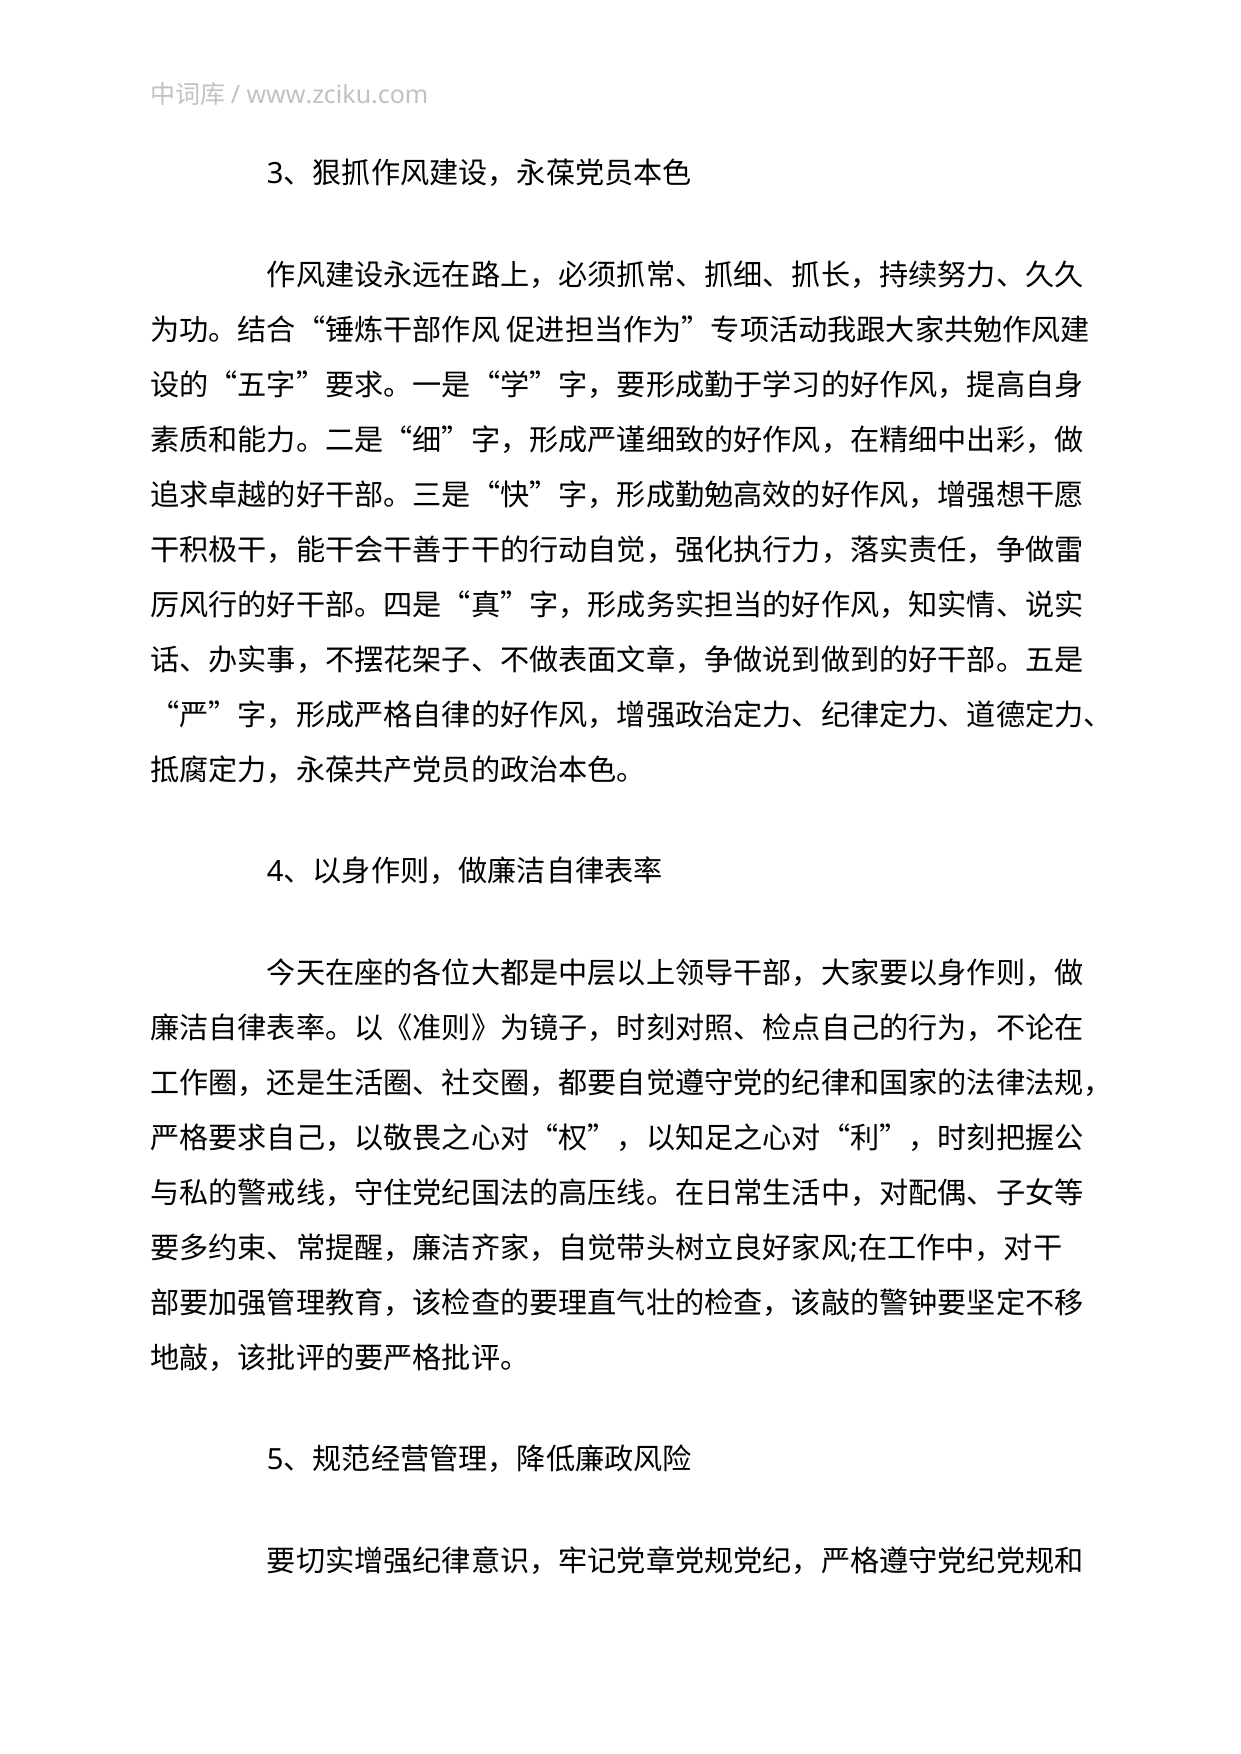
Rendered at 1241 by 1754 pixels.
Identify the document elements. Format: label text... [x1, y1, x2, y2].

text 今天在座的各位大都是中层以上领导干部，大家要以身作则，做廉洁自律表率。以《准则》为镜子，时刻对照、检点自己的行为，不论在工作圈，还是生活圈、社交圈，都要自觉遵守党的纪律和国家的法律法规，严格要求自己，以敬畏之心对“权”，以知足之心对“利”，时刻把握公与私的警戒线，守住党纪国法的高压线。在日常生活中，对配偶、子女等要多约束、常提醒，廉洁齐家，自觉带头树立良好家风;在工作中，对干部要加强管理教育，该检查的要理直气壮的检查，该敲的警钟要坚定不移地敲，该批评的要严格批评。 [150, 950, 1090, 1376]
text 4、以身作则，做廉洁自律表率 [150, 848, 1090, 890]
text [150, 1538, 1090, 1580]
text 3、狠抓作风建设，永葆党员本色 [150, 150, 1090, 192]
text 5、规范经营管理，降低廉政风险 [150, 1436, 1090, 1478]
text 作风建设永远在路上，必须抓常、抓细、抓长，持续努力、久久为功。结合“锤炼干部作风 促进担当作为”专项活动我跟大家共勉作风建设的“五字”要求。一是“学”字，要形成勤于学习的好作风，提高自身素质和能力。二是“细”字，形成严谨细致的好作风，在精细中出彩，做追求卓越的好干部。三是“快”字，形成勤勉高效的好作风，增强想干愿干积极干，能干会干善于干的行动自觉，强化执行力，落实责任，争做雷厉风行的好干部。四是“真”字，形成务实担当的好作风，知实情、说实话、办实事，不摆花架子、不做表面文章，争做说到做到的好干部。五是“严”字，形成严格自律的好作风，增强政治定力、纪律定力、道德定力、抵腐定力，永葆共产党员的政治本色。 [150, 252, 1090, 788]
